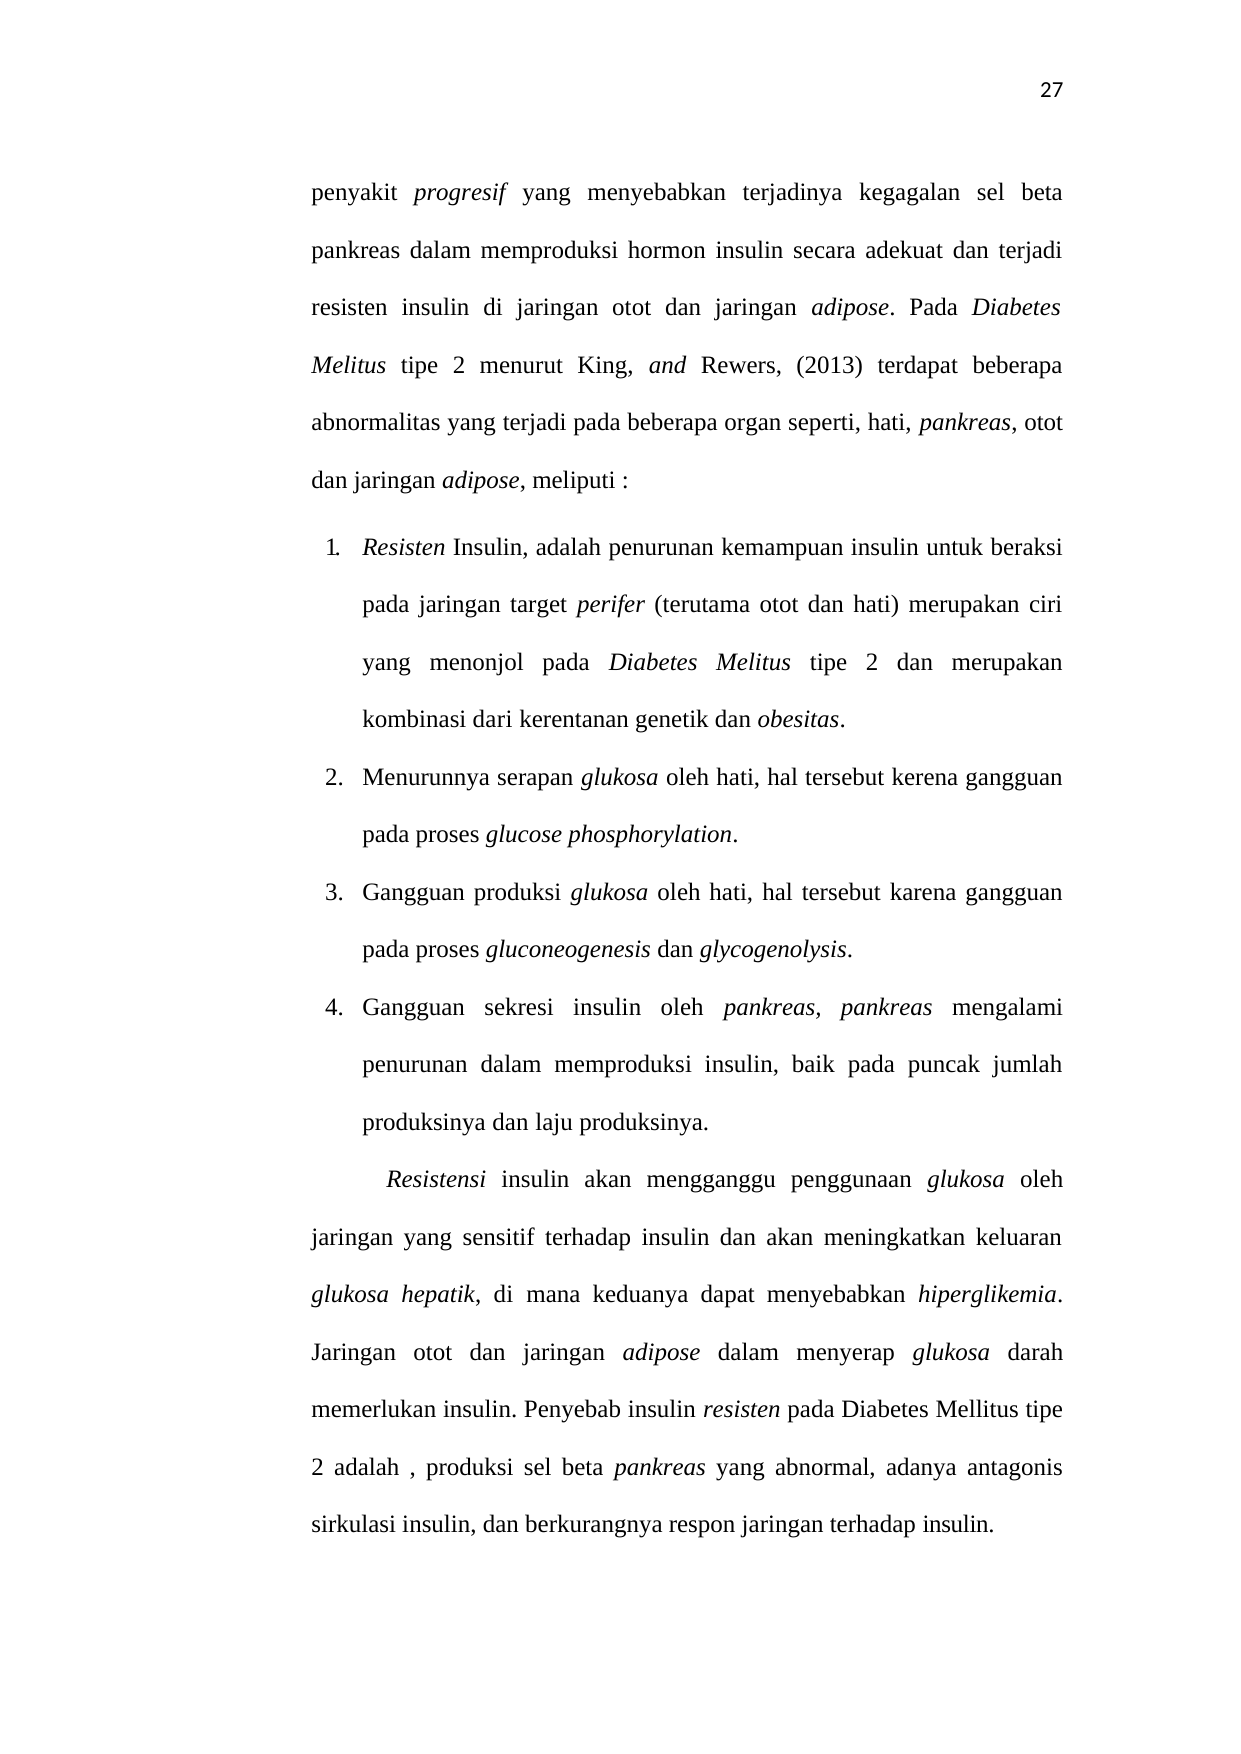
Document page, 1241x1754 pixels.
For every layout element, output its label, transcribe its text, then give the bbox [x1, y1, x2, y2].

list Gangguan sekresi insulin oleh pankreas, pankreas mengalami penurunan dalam memproduksi insulin, baik pada puncak jumlah produksinya dan laju produksinya. [325, 992, 1063, 1136]
list Resisten Insulin, adalah penurunan kemampuan insulin untuk beraksi pada jaringan target perifer (terutama otot dan hati) merupakan ciri yang menonjol pada Diabetes Melitus tipe 2 dan merupakan kombinasi dari kerentanan genetik dan obesitas. [325, 532, 1063, 733]
list Menurunnya serapan glukosa oleh hati, hal tersebut kerena gangguan pada proses glucose phosphorylation. [325, 762, 1063, 848]
text Resistensi insulin akan mengganggu penggunaan glukosa oleh jaringan yang sensitif terhadap insulin dan akan meningkatkan keluaran glukosa hepatik, di mana keduanya dapat menyebabkan hiperglikemia. Jaringan otot dan jaringan adipose dalam menyerap glukosa darah memerlukan insulin. Penyebab insulin resisten pada Diabetes Mellitus tipe 2 adalah , produksi sel beta pankreas yang abnormal, adanya antagonis sirkulasi insulin, dan berkurangnya respon jaringan terhadap insulin. [311, 1164, 1063, 1538]
list Gangguan produksi glukosa oleh hati, hal tersebut karena gangguan pada proses gluconeogenesis dan glycogenolysis. [325, 877, 1063, 963]
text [311, 177, 1063, 493]
